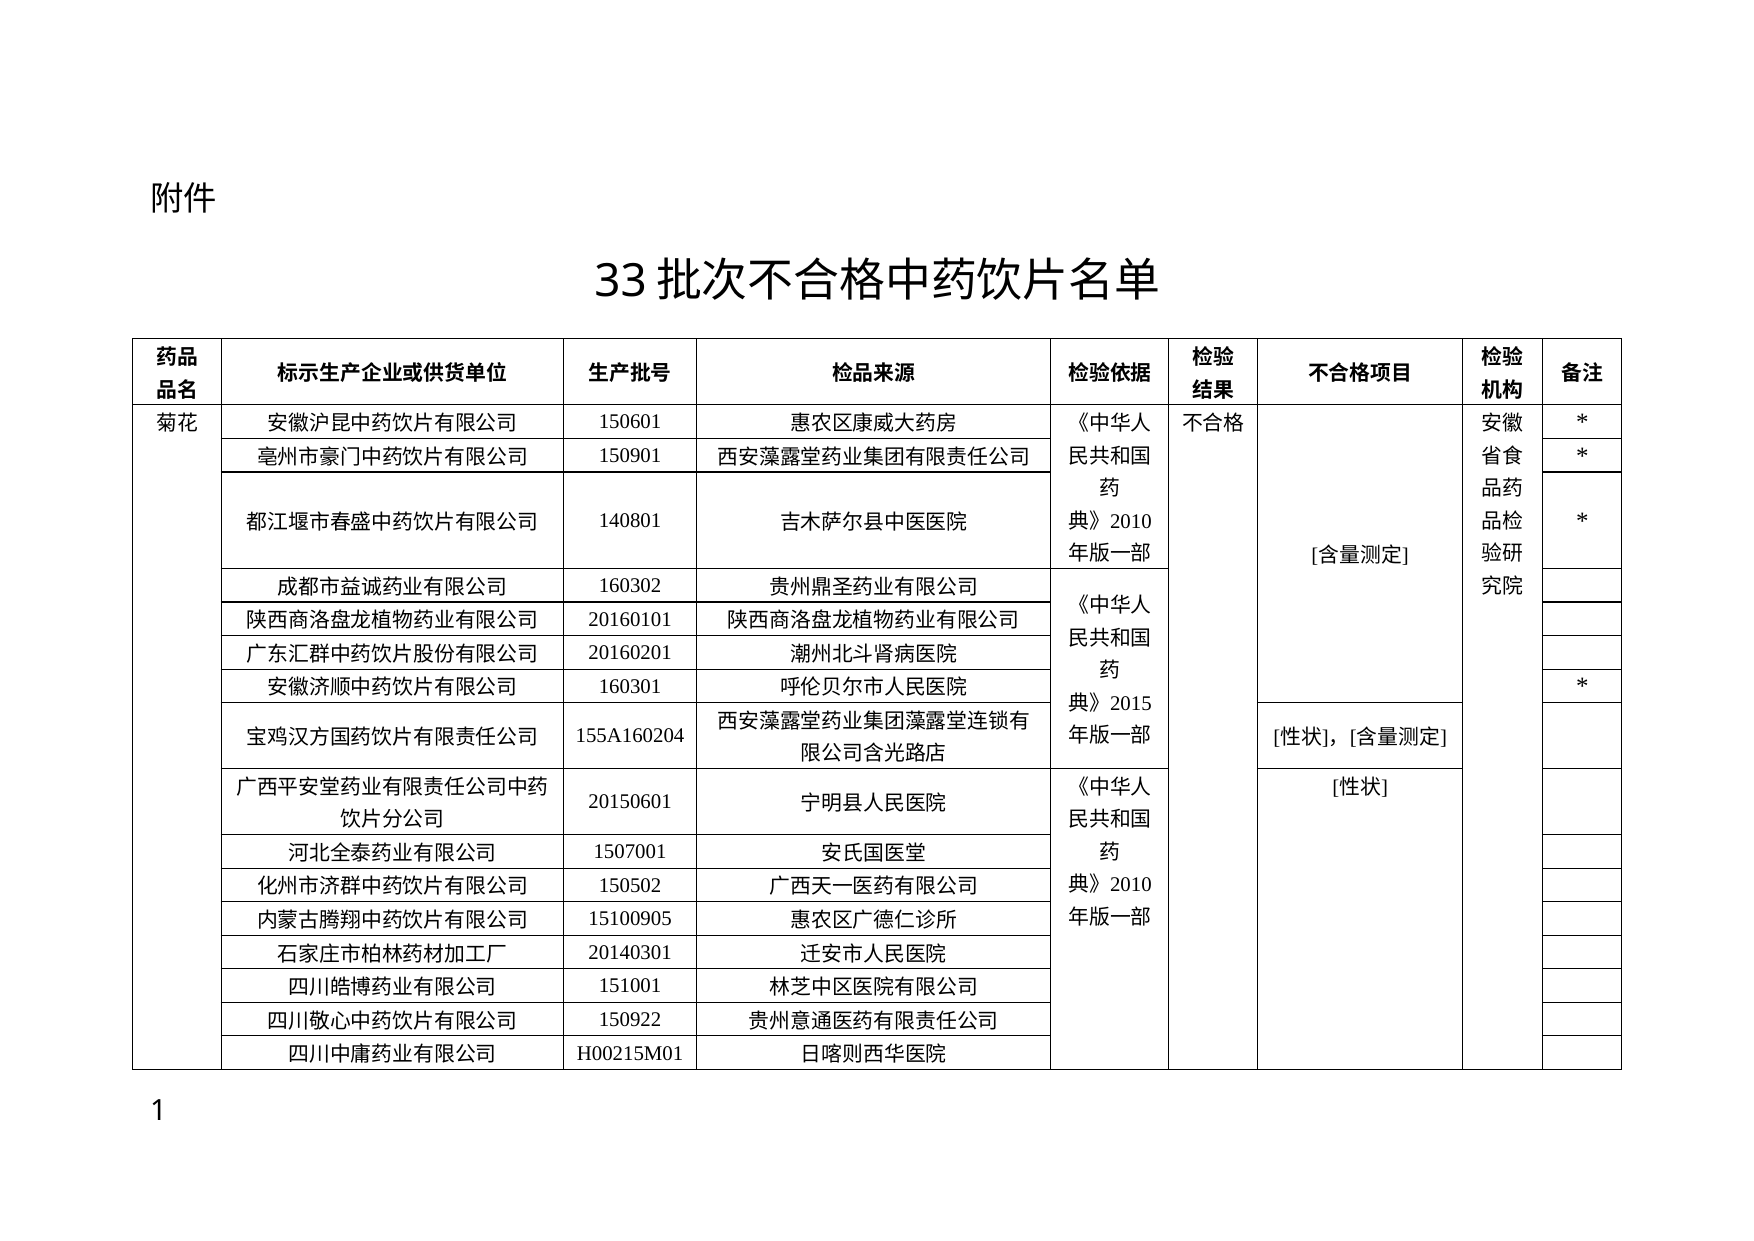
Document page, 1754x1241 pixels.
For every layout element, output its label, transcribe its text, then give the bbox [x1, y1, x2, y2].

table_cell 1507001 [564, 835, 696, 868]
table_cell [1543, 969, 1621, 1002]
table_header 不合格项目 [1258, 339, 1462, 404]
table_cell 150601 [564, 405, 696, 438]
table_cell 化州市济群中药饮片有限公司 [222, 869, 563, 901]
table_cell 迁安市人民医院 [697, 936, 1050, 968]
table_cell 西安藻露堂药业集团有限责任公司 [697, 439, 1050, 471]
table_cell 菊花 [133, 405, 221, 1069]
table_cell H00215M01 [564, 1036, 696, 1069]
table_cell 西安藻露堂药业集团藻露堂连锁有限公司含光路店 [697, 703, 1050, 768]
table_cell 15100905 [564, 902, 696, 935]
table_cell 20140301 [564, 936, 696, 968]
table_cell 四川敬心中药饮片有限公司 [222, 1003, 563, 1035]
table_cell 《中华人民共和国药典》2010年版一部 [1051, 405, 1168, 568]
table_cell 内蒙古腾翔中药饮片有限公司 [222, 902, 563, 935]
table_cell 150502 [564, 869, 696, 901]
table_cell 140801 [564, 473, 696, 568]
table_cell 安氏国医堂 [697, 835, 1050, 868]
table_cell 林芝中区医院有限公司 [697, 969, 1050, 1002]
table_cell 惠农区广德仁诊所 [697, 902, 1050, 935]
table_header 检验 机构 [1463, 339, 1542, 404]
table_cell 河北全泰药业有限公司 [222, 835, 563, 868]
table_cell 《中华人民共和国药典》2010年版一部 [1051, 769, 1168, 1069]
table_cell 吉木萨尔县中医医院 [697, 473, 1050, 568]
table_cell 石家庄市柏林药材加工厂 [222, 936, 563, 968]
text 附件 [150, 163, 1604, 228]
table_cell 呼伦贝尔市人民医院 [697, 670, 1050, 702]
table_cell [1543, 569, 1621, 601]
table_cell 不合格 [1169, 405, 1257, 1069]
table_cell 155A160204 [564, 703, 696, 768]
table_cell * [1543, 439, 1621, 471]
table_cell 贵州意通医药有限责任公司 [697, 1003, 1050, 1035]
table_cell 宁明县人民医院 [697, 769, 1050, 834]
table_cell 亳州市豪门中药饮片有限公司 [222, 439, 563, 471]
table_cell 《中华人民共和国药典》2015年版一部 [1051, 569, 1168, 768]
table_cell 20160201 [564, 636, 696, 668]
table_cell [1543, 869, 1621, 901]
table_cell 150922 [564, 1003, 696, 1035]
table_cell 四川中庸药业有限公司 [222, 1036, 563, 1069]
table_cell [性状] [1258, 769, 1462, 1069]
table_cell 都江堰市春盛中药饮片有限公司 [222, 473, 563, 568]
table_cell [1543, 1003, 1621, 1035]
table_cell 广西平安堂药业有限责任公司中药饮片分公司 [222, 769, 563, 834]
table_cell 四川皓博药业有限公司 [222, 969, 563, 1002]
table_cell 陕西商洛盘龙植物药业有限公司 [222, 603, 563, 635]
table_header 备注 [1543, 339, 1621, 404]
table_cell 20150601 [564, 769, 696, 834]
table_cell [1543, 902, 1621, 935]
table_header 检品来源 [697, 339, 1050, 404]
table_cell 20160101 [564, 603, 696, 635]
text 33批次不合格中药饮片名单 [150, 228, 1604, 326]
table_cell * [1543, 473, 1621, 568]
table_cell [1543, 603, 1621, 635]
table_cell 151001 [564, 969, 696, 1002]
table_cell [1543, 703, 1621, 768]
table_cell 广东汇群中药饮片股份有限公司 [222, 636, 563, 668]
table_cell [1543, 835, 1621, 868]
table_header 标示生产企业或供货单位 [222, 339, 563, 404]
table_cell [含量测定] [1258, 405, 1462, 702]
table_cell [1543, 769, 1621, 834]
table_header 生产批号 [564, 339, 696, 404]
table_cell 日喀则西华医院 [697, 1036, 1050, 1069]
table_cell 广西天一医药有限公司 [697, 869, 1050, 901]
table_cell [1543, 1036, 1621, 1069]
table_cell * [1543, 670, 1621, 702]
table_cell [1543, 936, 1621, 968]
table_cell 安徽省食品药品检验研究院 [1463, 405, 1542, 1069]
table_cell 150901 [564, 439, 696, 471]
table_cell 成都市益诚药业有限公司 [222, 569, 563, 601]
table_cell 贵州鼎圣药业有限公司 [697, 569, 1050, 601]
table_cell 160301 [564, 670, 696, 702]
table_cell 陕西商洛盘龙植物药业有限公司 [697, 603, 1050, 635]
table_cell 安徽济顺中药饮片有限公司 [222, 670, 563, 702]
table_header 检验依据 [1051, 339, 1168, 404]
table_cell 惠农区康威大药房 [697, 405, 1050, 438]
table_cell 160302 [564, 569, 696, 601]
table_header 检验 结果 [1169, 339, 1257, 404]
table_cell 潮州北斗肾病医院 [697, 636, 1050, 668]
table_cell * [1543, 405, 1621, 438]
table_cell 宝鸡汉方国药饮片有限责任公司 [222, 703, 563, 768]
table_cell [1543, 636, 1621, 668]
table_cell 安徽沪昆中药饮片有限公司 [222, 405, 563, 438]
table_cell [性状]，[含量测定] [1258, 703, 1462, 768]
table_header 药品 品名 [133, 339, 221, 404]
